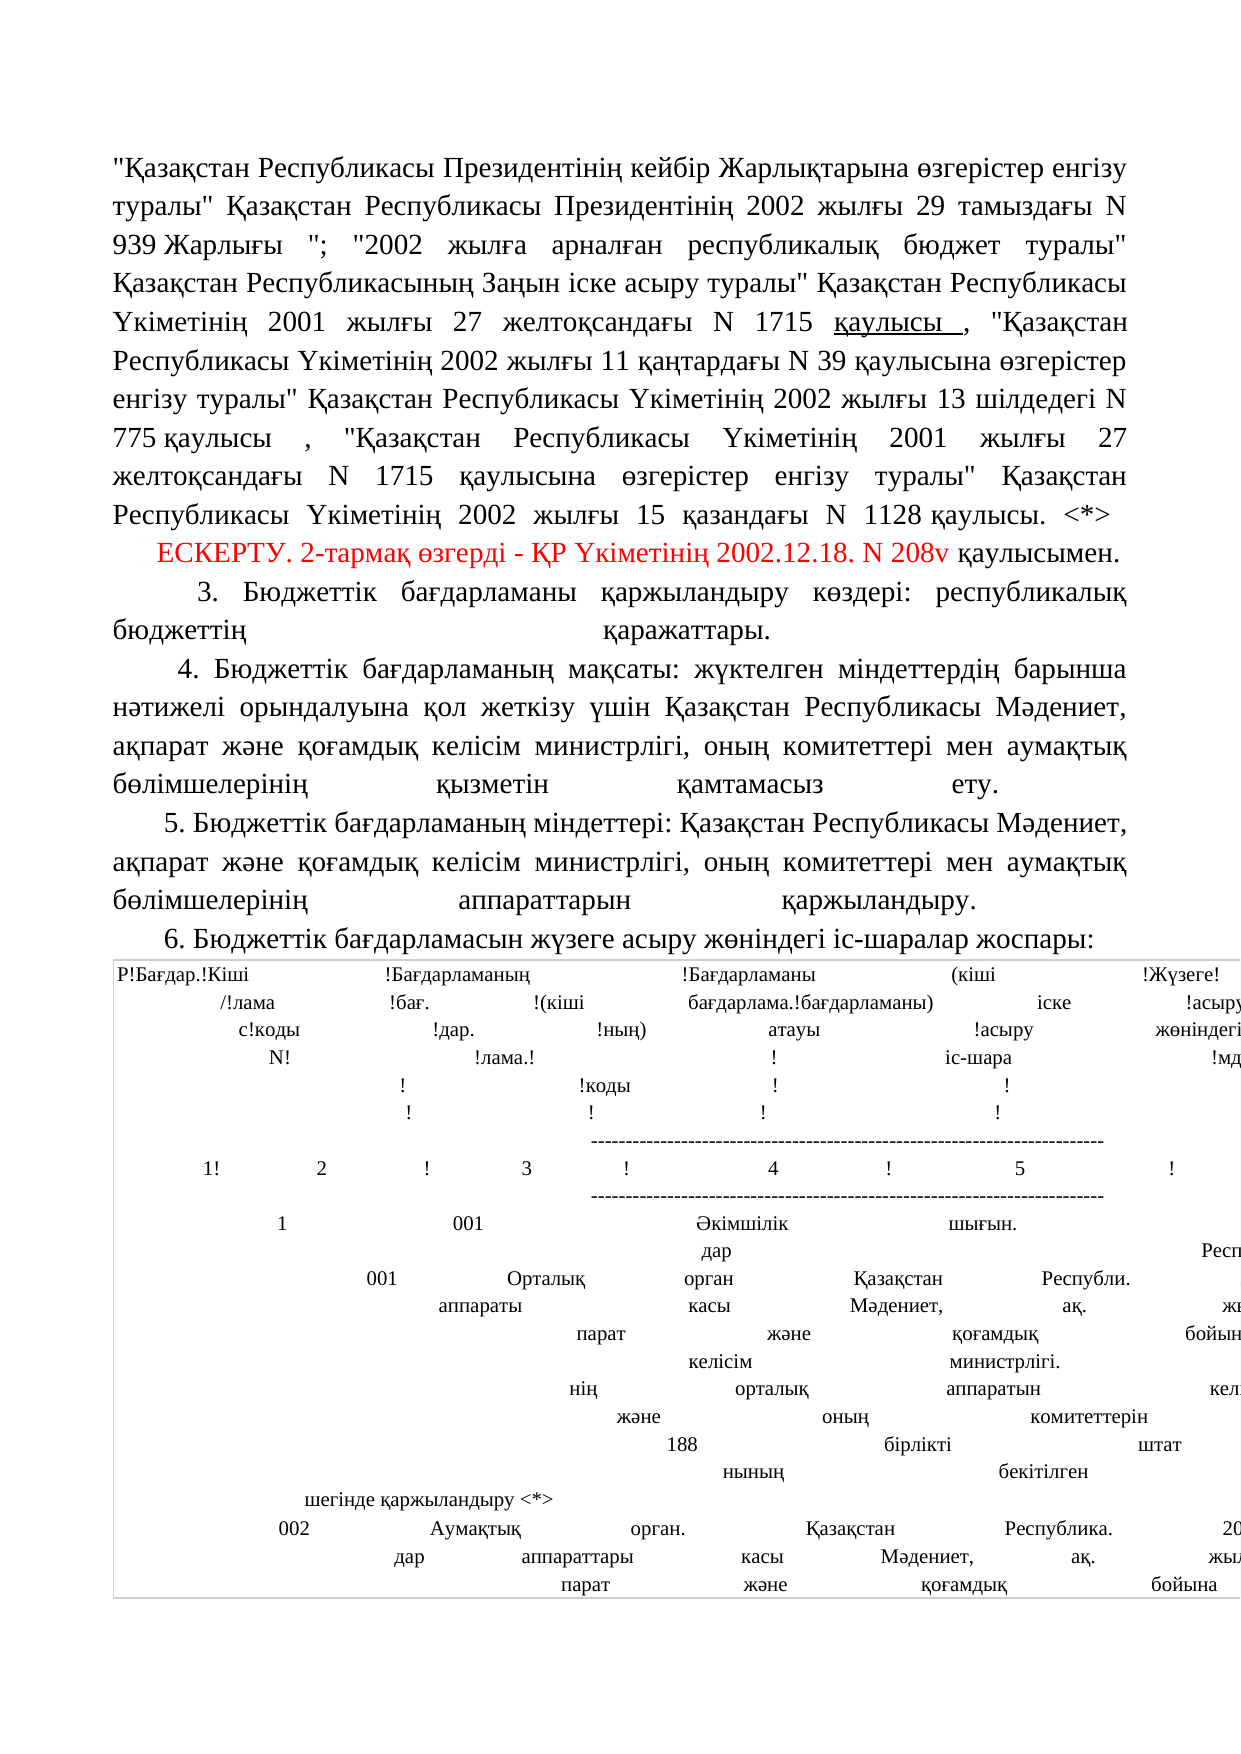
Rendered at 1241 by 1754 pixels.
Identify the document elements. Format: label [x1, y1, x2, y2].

table_header [114, 961, 1240, 1597]
text [112, 150, 1128, 954]
